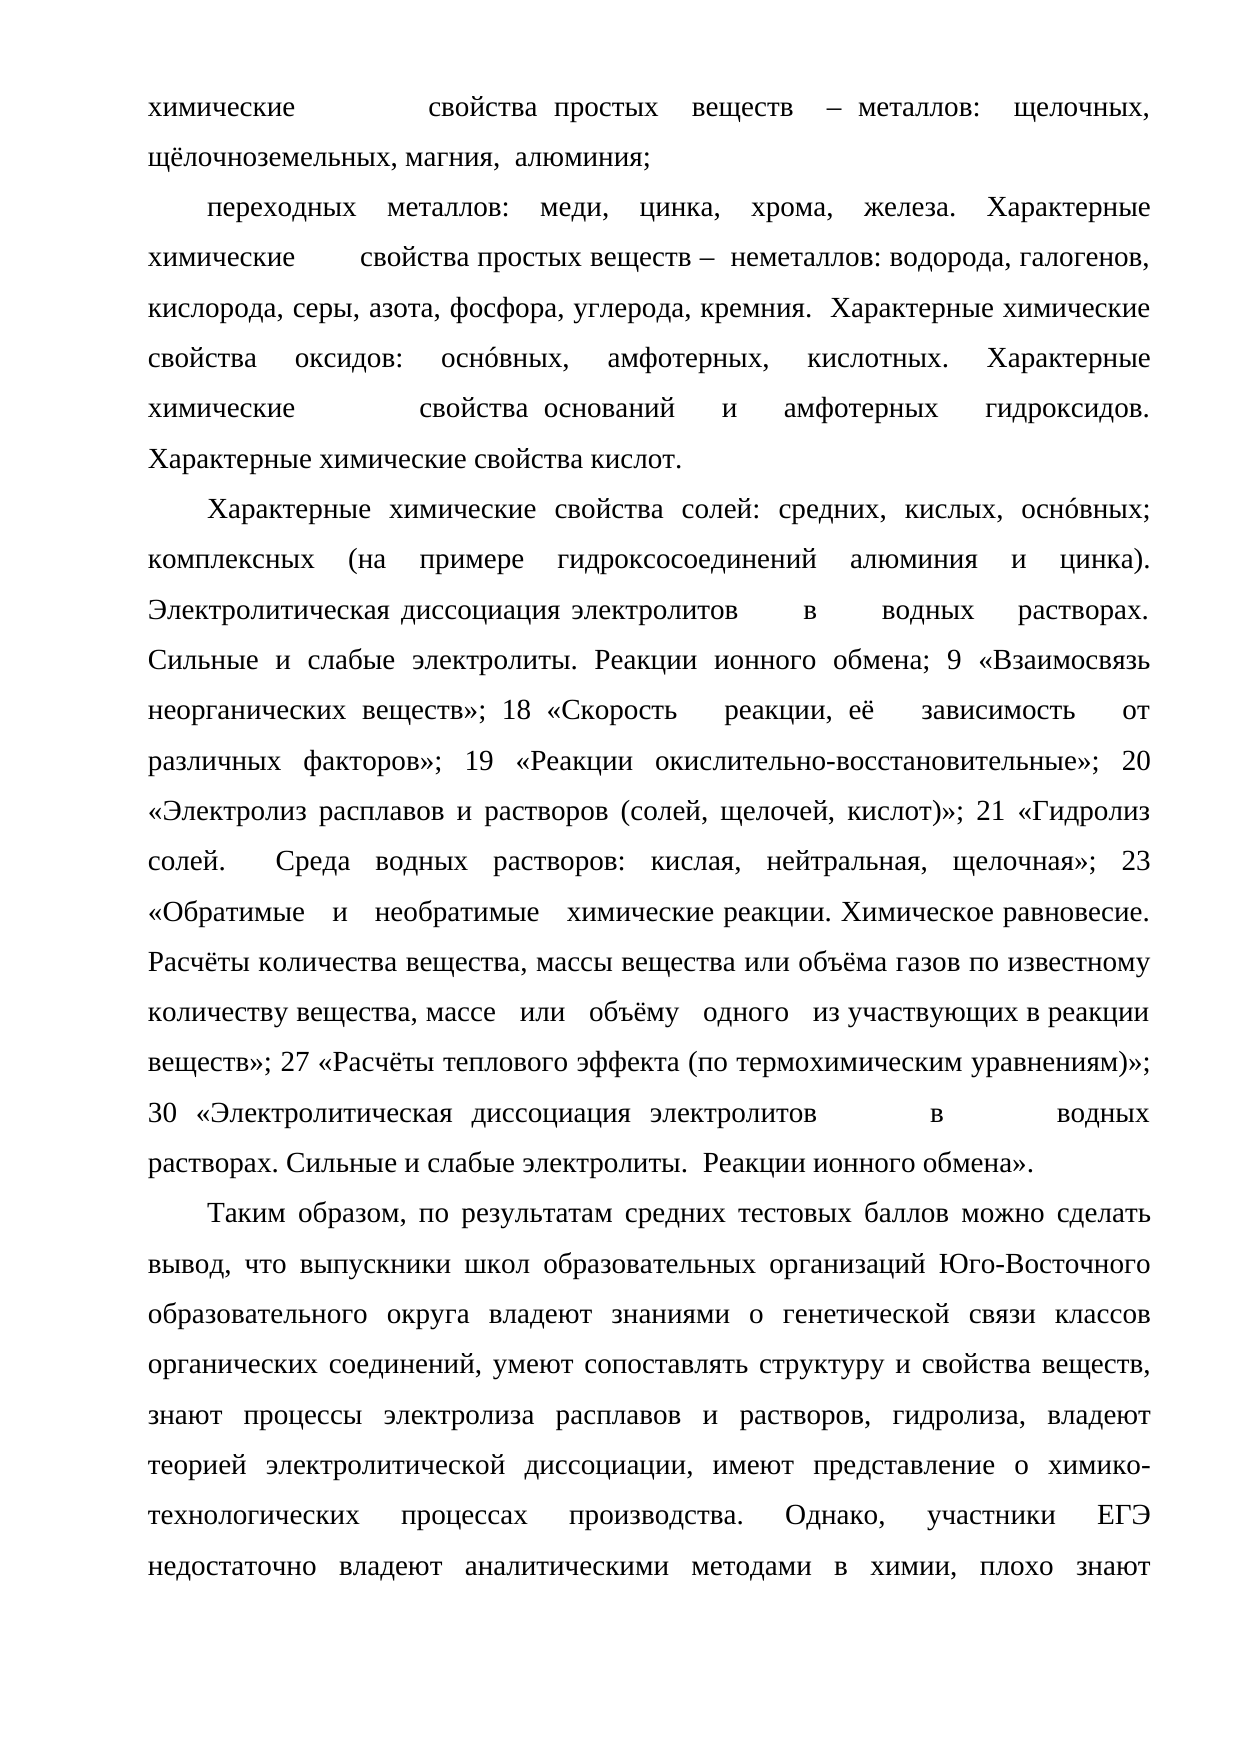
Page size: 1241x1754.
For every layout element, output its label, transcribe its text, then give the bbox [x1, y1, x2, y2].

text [148, 1196, 1152, 1581]
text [148, 89, 1152, 172]
text переходных металлов: меди, цинка, хрома, железа. Характерные химические свойства простых веществ – неметаллов: водорода, галогенов, кислорода, серы, азота, фосфора, углерода, кремния. Характерные химические свойства оксидов: оснóвных, амфотерных, кислотных. Характерные химические свойства оснований и амфотерных гидроксидов. Характерные химические свойства кислот. [148, 189, 1152, 474]
text Характерные химические свойства солей: средних, кислых, оснóвных; комплексных (на примере гидроксосоединений алюминия и цинка). Электролитическая диссоциация электролитов в водных растворах. Сильные и слабые электролиты. Реакции ионного обмена; 9 «Взаимосвязь неорганических веществ»; 18 «Скорость реакции, её зависимость от различных факторов»; 19 «Реакции окислительно-восстановительные»; 20 «Электролиз расплавов и растворов (солей, щелочей, кислот)»; 21 «Гидролиз солей. Среда водных растворов: кислая, нейтральная, щелочная»; 23 «Обратимые и необратимые химические реакции. Химическое равновесие. Расчёты количества вещества, массы вещества или объёма газов по известному количеству вещества, массе или объёму одного из участвующих в реакции веществ»; 27 «Расчёты теплового эффекта (по термохимическим уравнениям)»; 30 «Электролитическая диссоциация электролитов в водных растворах. Сильные и слабые электролиты. Реакции ионного обмена». [148, 491, 1152, 1179]
